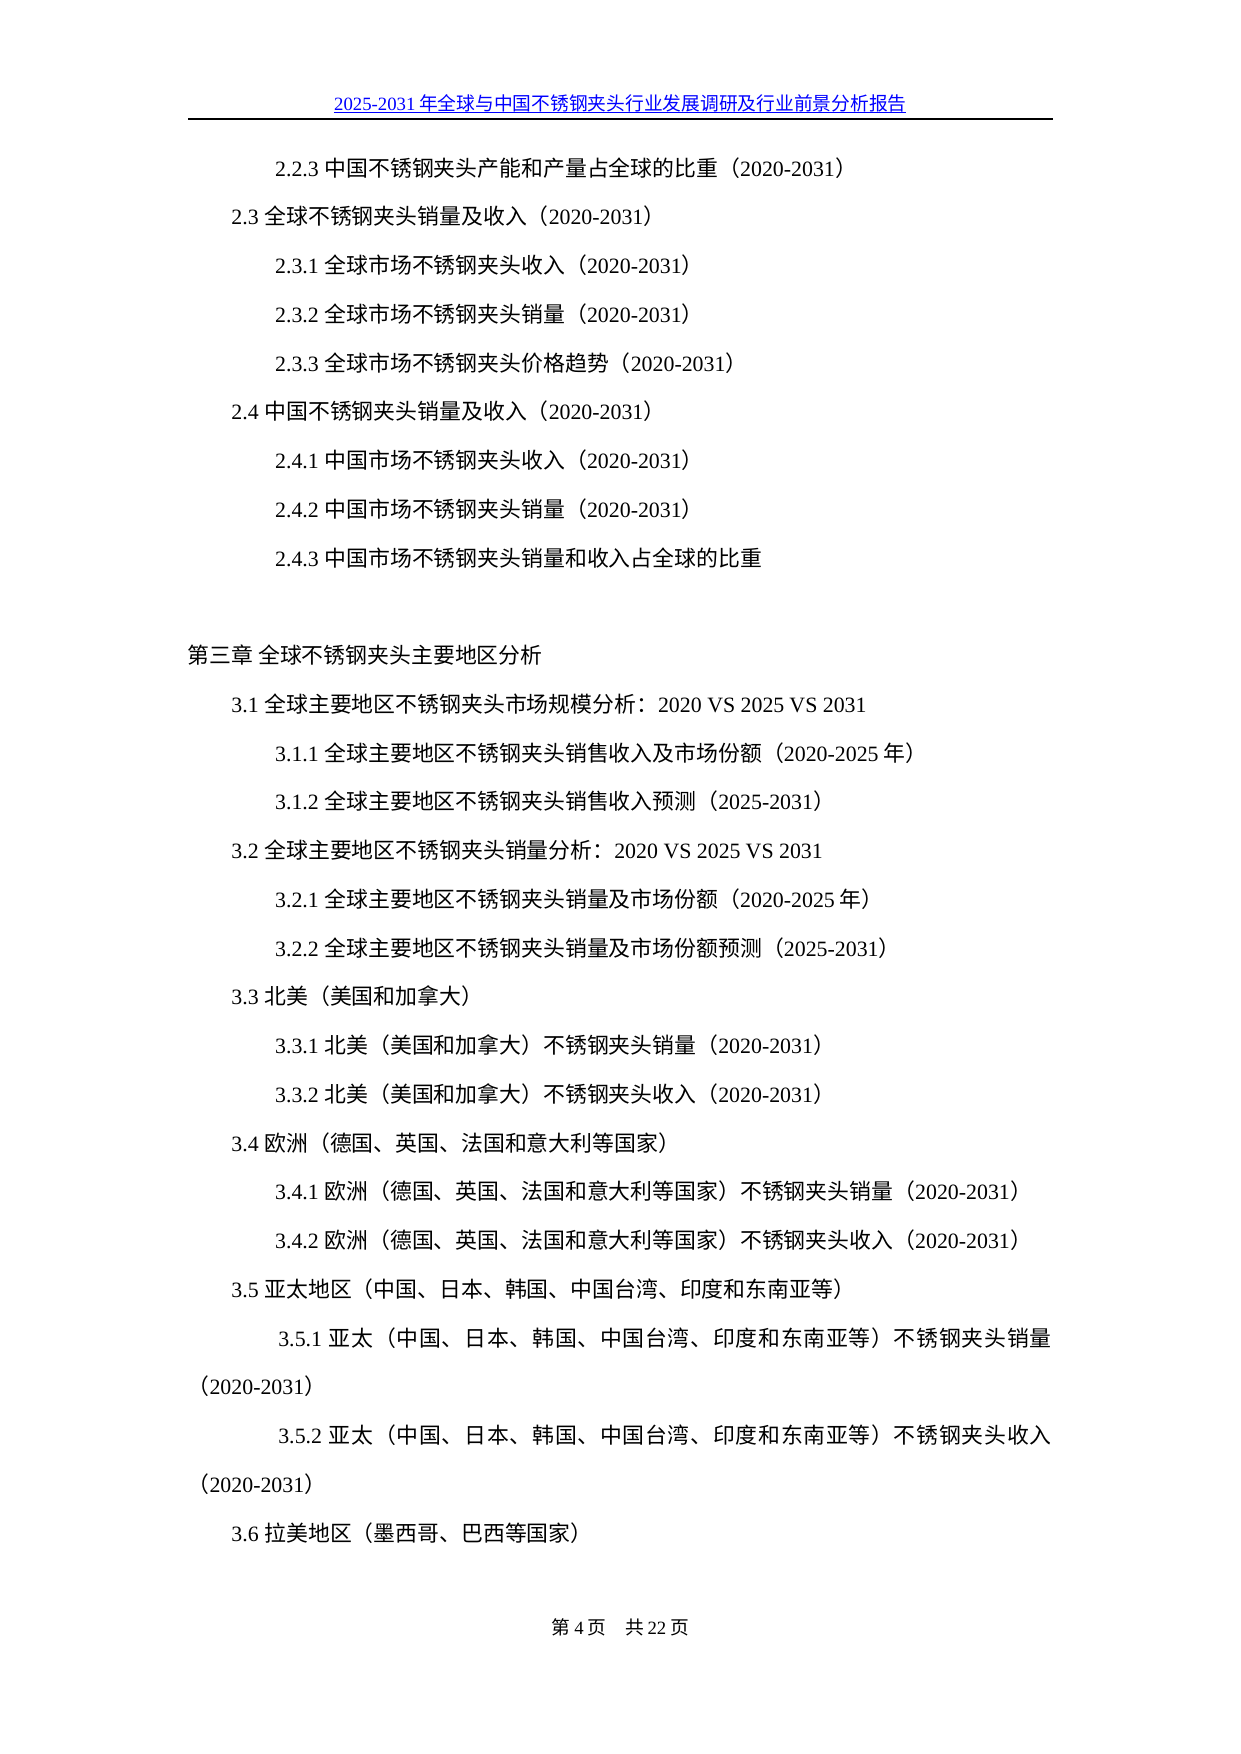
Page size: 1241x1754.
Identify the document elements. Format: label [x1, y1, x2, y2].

text [187, 150, 1053, 1548]
